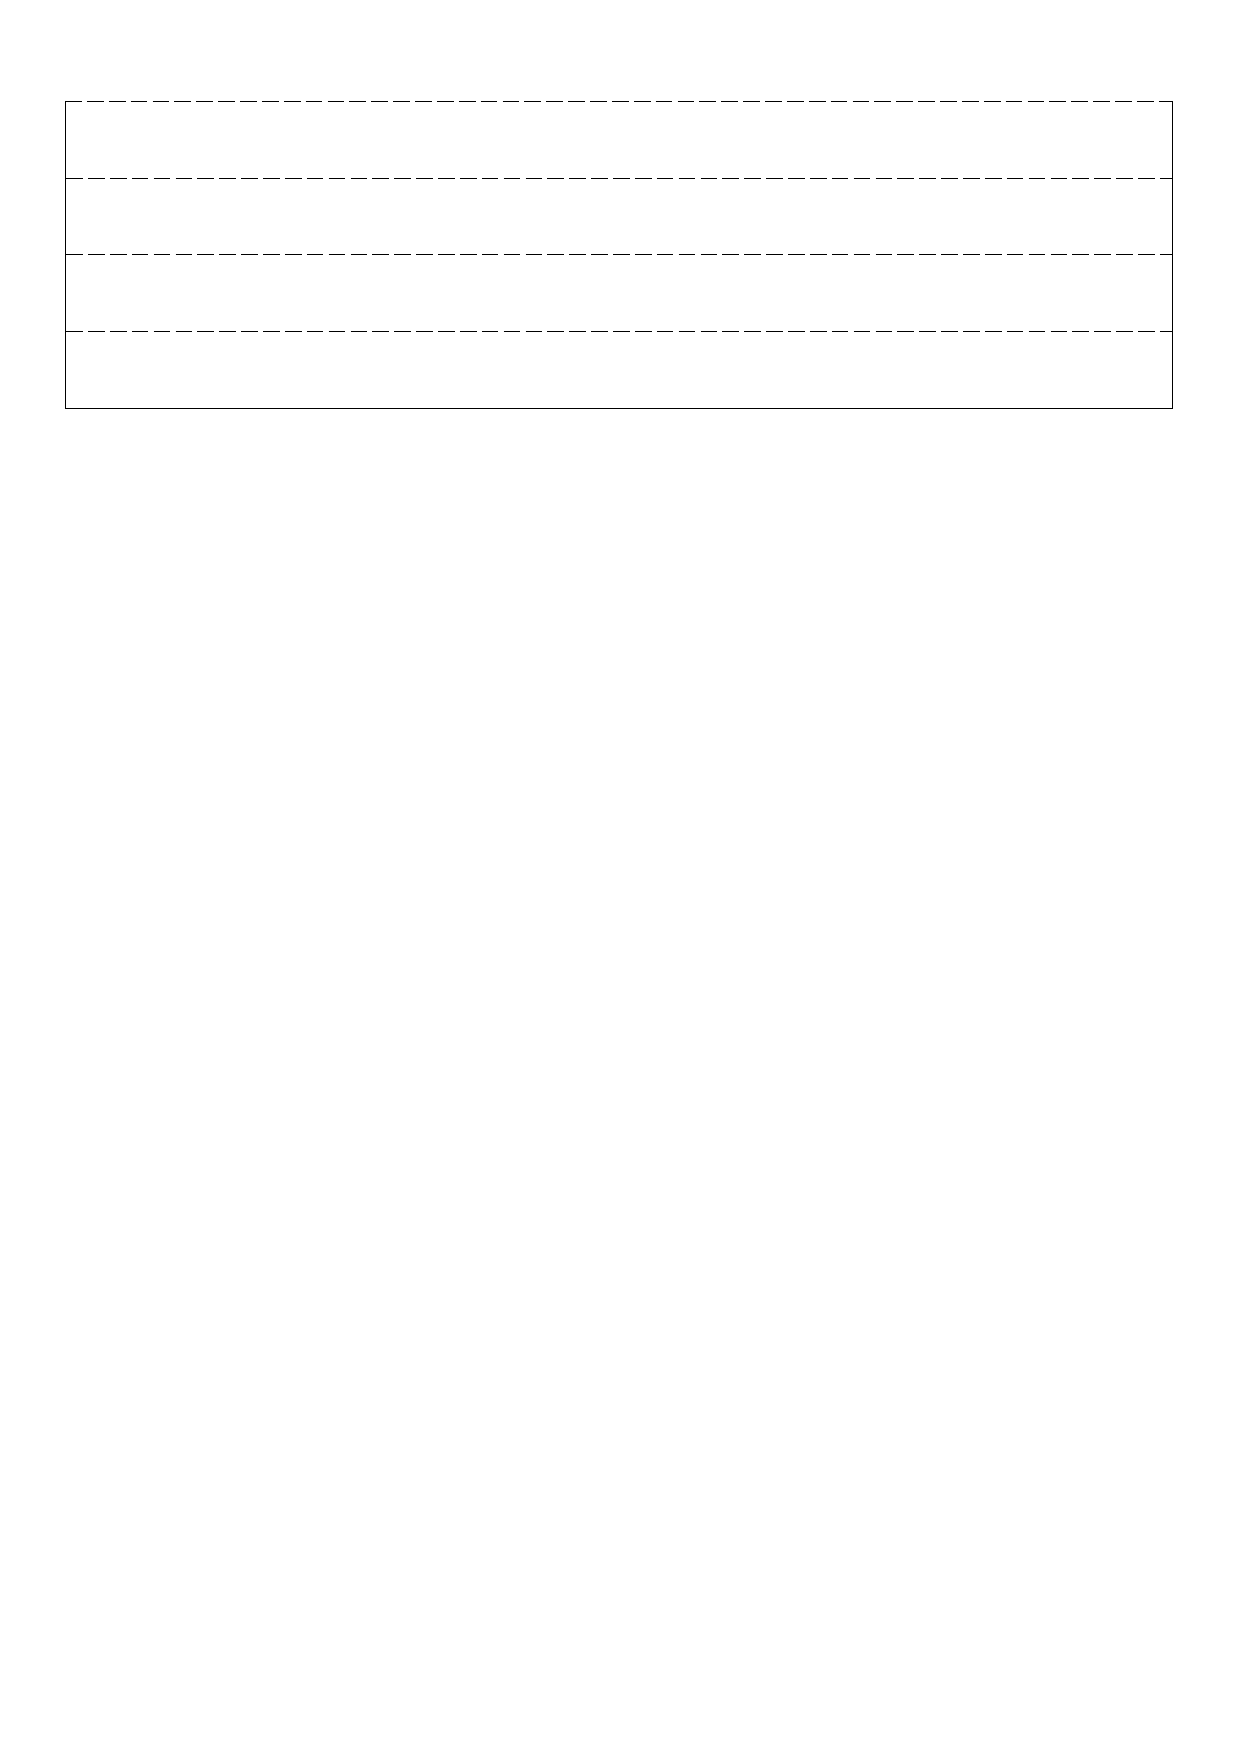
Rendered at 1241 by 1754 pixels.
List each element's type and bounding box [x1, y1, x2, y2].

table_cell [66, 254, 1172, 331]
table_cell [66, 331, 1172, 408]
table_cell [66, 101, 1172, 177]
table_cell [66, 178, 1172, 254]
